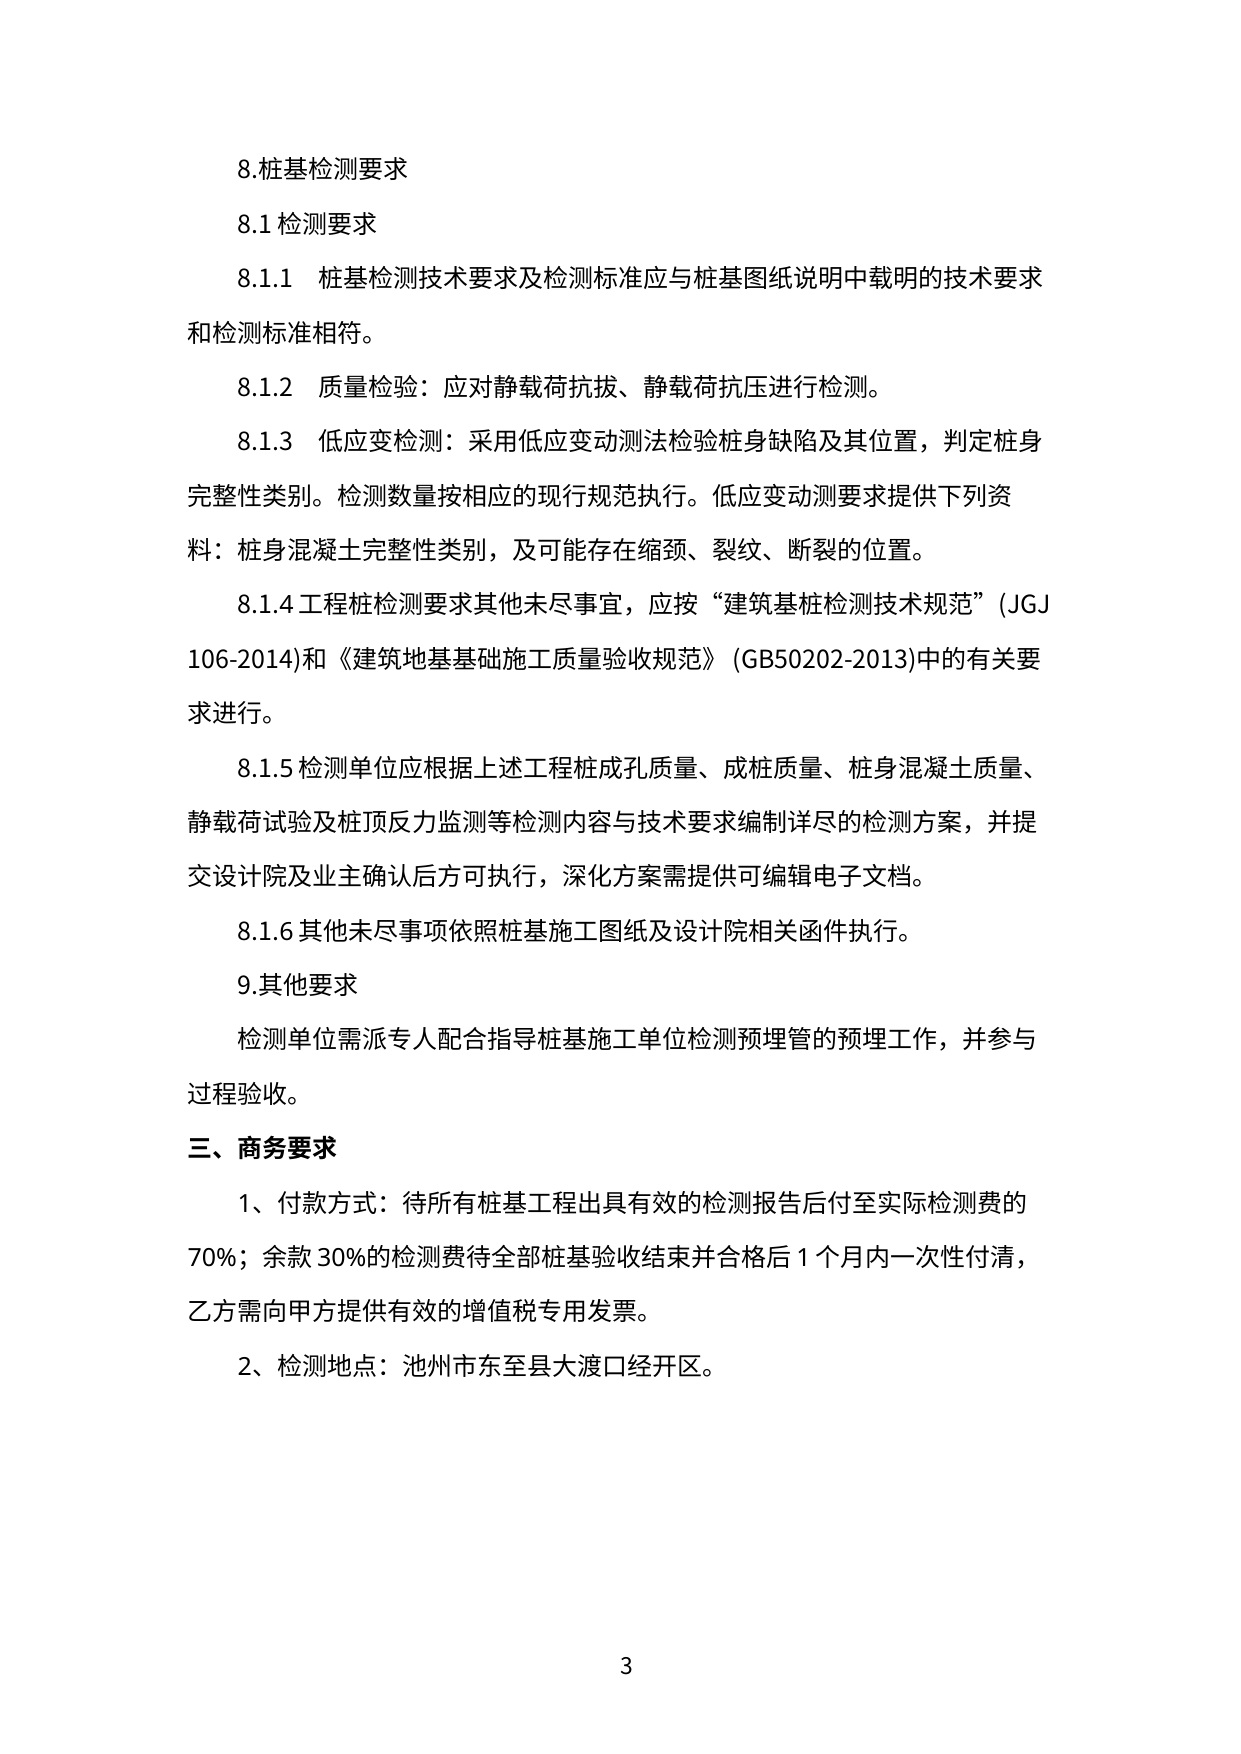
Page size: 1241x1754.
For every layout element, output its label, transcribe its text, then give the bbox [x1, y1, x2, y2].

text 8.1.1 桩基检测技术要求及检测标准应与桩基图纸说明中载明的技术要求和检测标准相符。 [187, 259, 1053, 349]
list 1、付款方式：待所有桩基工程出具有效的检测报告后付至实际检测费的70%；余款30%的检测费待全部桩基验收结束并合格后1个月内一次性付清，乙方需向甲方提供有效的增值税专用发票。 [187, 1183, 1053, 1328]
text 8.1.4工程桩检测要求其他未尽事宜，应按“建筑基桩检测技术规范”(JGJ 106-2014)和《建筑地基基础施工质量验收规范》 (GB50202-2013)中的有关要求进行。 [187, 585, 1053, 730]
text 8.1.3 低应变检测：采用低应变动测法检验桩身缺陷及其位置，判定桩身完整性类别。检测数量按相应的现行规范执行。低应变动测要求提供下列资料：桩身混凝土完整性类别，及可能存在缩颈、裂纹、断裂的位置。 [187, 422, 1053, 567]
text 8.1.2 质量检验：应对静载荷抗拔、静载荷抗压进行检测。 [187, 367, 1053, 404]
list 检测单位需派专人配合指导桩基施工单位检测预埋管的预埋工作，并参与过程验收。 [187, 1020, 1053, 1111]
list 2、检测地点：池州市东至县大渡口经开区。 [187, 1346, 1053, 1382]
text 9.其他要求 [187, 966, 1053, 1002]
text 8.1.5检测单位应根据上述工程桩成孔质量、成桩质量、桩身混凝土质量、静载荷试验及桩顶反力监测等检测内容与技术要求编制详尽的检测方案，并提交设计院及业主确认后方可执行，深化方案需提供可编辑电子文档。 [187, 748, 1053, 893]
list 三、商务要求 [187, 1129, 1053, 1165]
text 8.1检测要求 [187, 204, 1053, 241]
text 8.1.6其他未尽事项依照桩基施工图纸及设计院相关函件执行。 [187, 911, 1053, 947]
text 8.桩基检测要求 [187, 150, 1053, 186]
